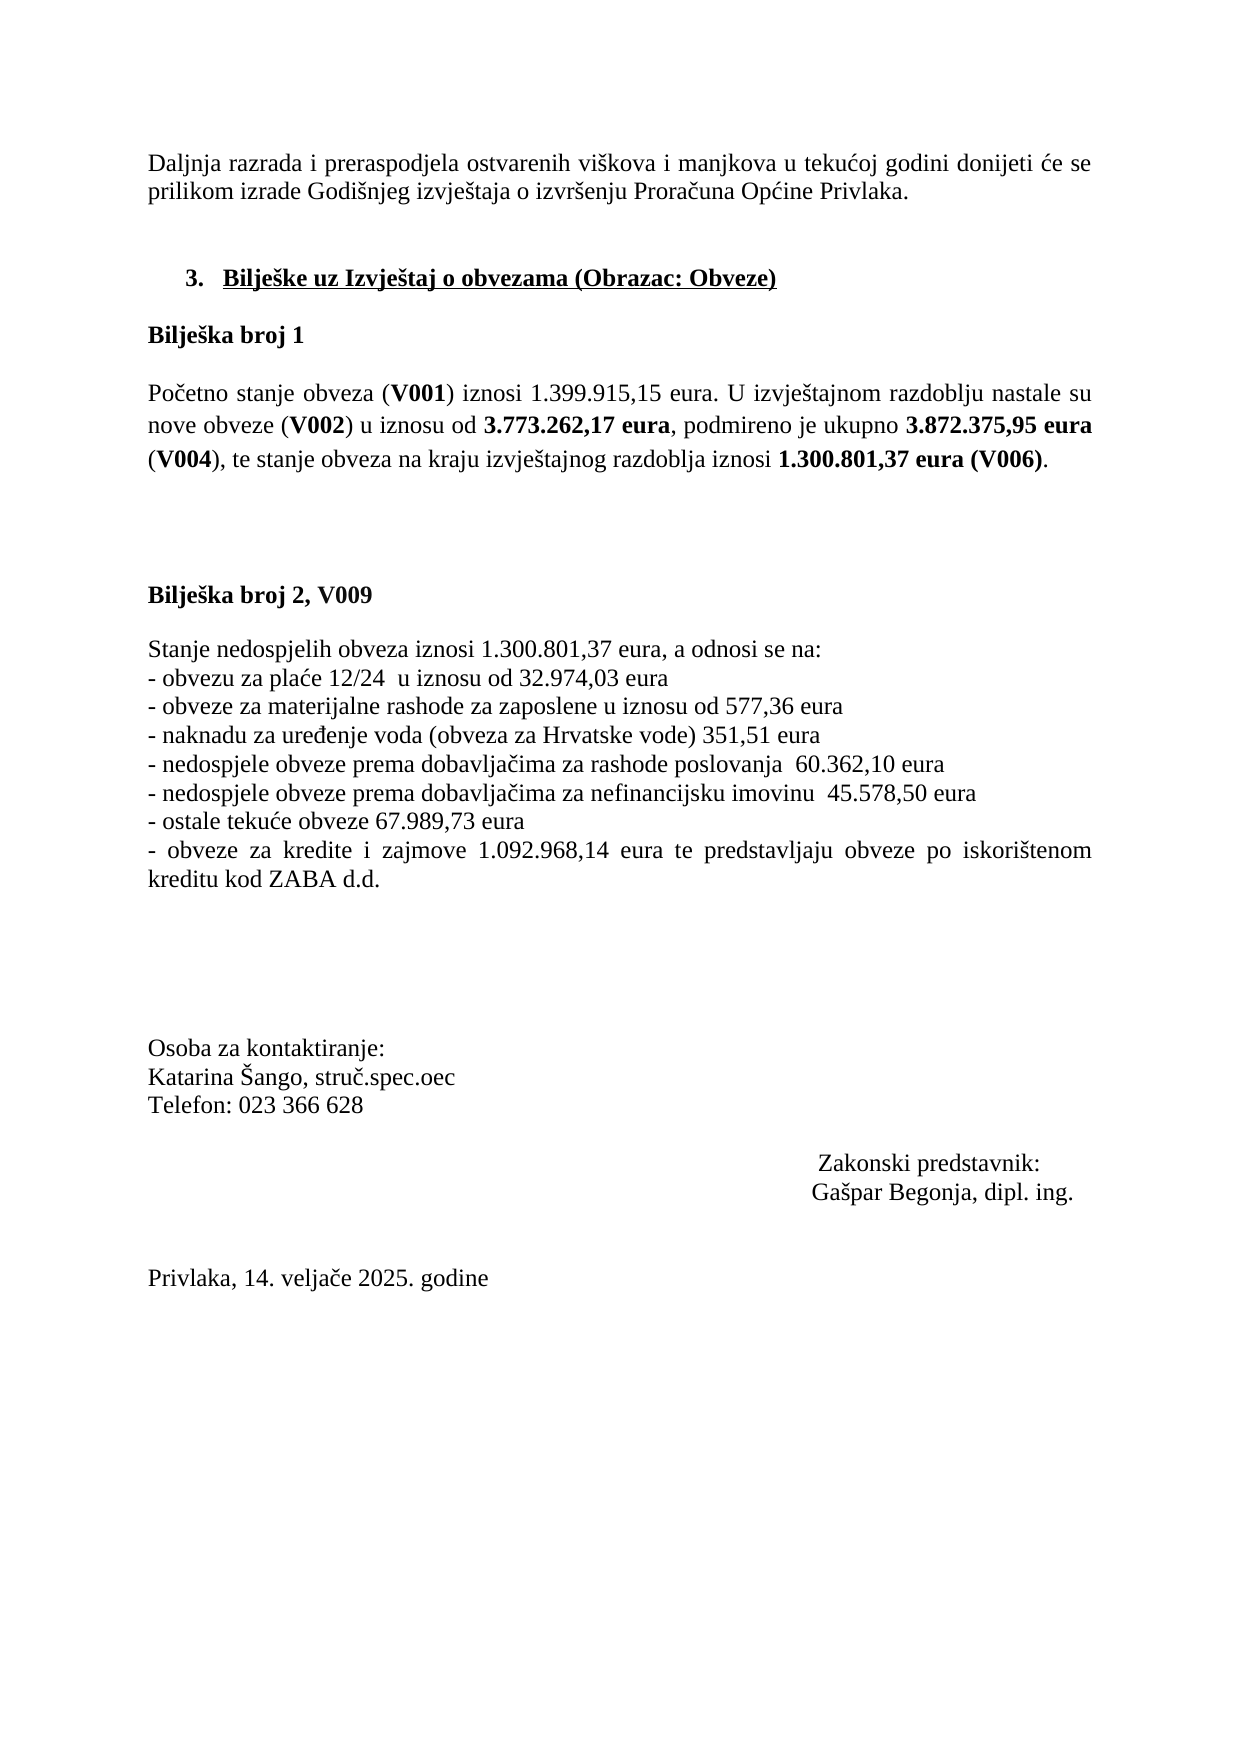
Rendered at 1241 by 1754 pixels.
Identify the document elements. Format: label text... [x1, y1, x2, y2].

text - nedospjele obveze prema dobavljačima za rashode poslovanja 60.362,10 eura [148, 749, 1093, 778]
text Zakonski predstavnik: [148, 1148, 1093, 1177]
text Gašpar Begonja, dipl. ing. [148, 1177, 1093, 1205]
text Početno stanje obveza (V001) iznosi 1.399.915,15 eura. U izvještajnom razdoblju nastale su nove obveze (V002) u iznosu od 3.773.262,17 eura, podmireno je ukupno 3.872.375,95 eura (V004), te stanje obveza na kraju izvještajnog razdoblja iznosi 1.300.801,37 eura (V006). [148, 378, 1093, 472]
text - obveze za kredite i zajmove 1.092.968,14 eura te predstavljaju obveze po iskorištenom kreditu kod ZABA d.d. [148, 835, 1093, 893]
text - ostale tekuće obveze 67.989,73 eura [148, 806, 1093, 835]
text - nedospjele obveze prema dobavljačima za nefinancijsku imovinu 45.578,50 eura [148, 778, 1093, 806]
text Katarina Šango, struč.spec.oec [148, 1062, 1093, 1090]
text - naknadu za uređenje voda (obveza za Hrvatske vode) 351,51 eura [148, 720, 1093, 749]
text Stanje nedospjelih obveza iznosi 1.300.801,37 eura, a odnosi se na: [148, 634, 1093, 663]
text Bilješka broj 2, V009 [148, 580, 1093, 609]
text Osoba za kontaktiranje: [148, 1033, 1093, 1062]
text - obvezu za plaće 12/24 u iznosu od 32.974,03 eura [148, 663, 1093, 691]
text Privlaka, 14. veljače 2025. godine [148, 1263, 1093, 1292]
text Bilješka broj 1 [148, 320, 1093, 349]
text Telefon: 023 366 628 [148, 1090, 1093, 1119]
text Daljnja razrada i preraspodjela ostvarenih viškova i manjkova u tekućoj godini donijeti će se prilikom izrade Godišnjeg izvještaja o izvršenju Proračuna Općine Privlaka. [148, 148, 1093, 205]
list Bilješke uz Izvještaj o obvezama (Obrazac: Obveze) [185, 263, 1093, 291]
text - obveze za materijalne rashode za zaposlene u iznosu od 577,36 eura [148, 691, 1093, 720]
